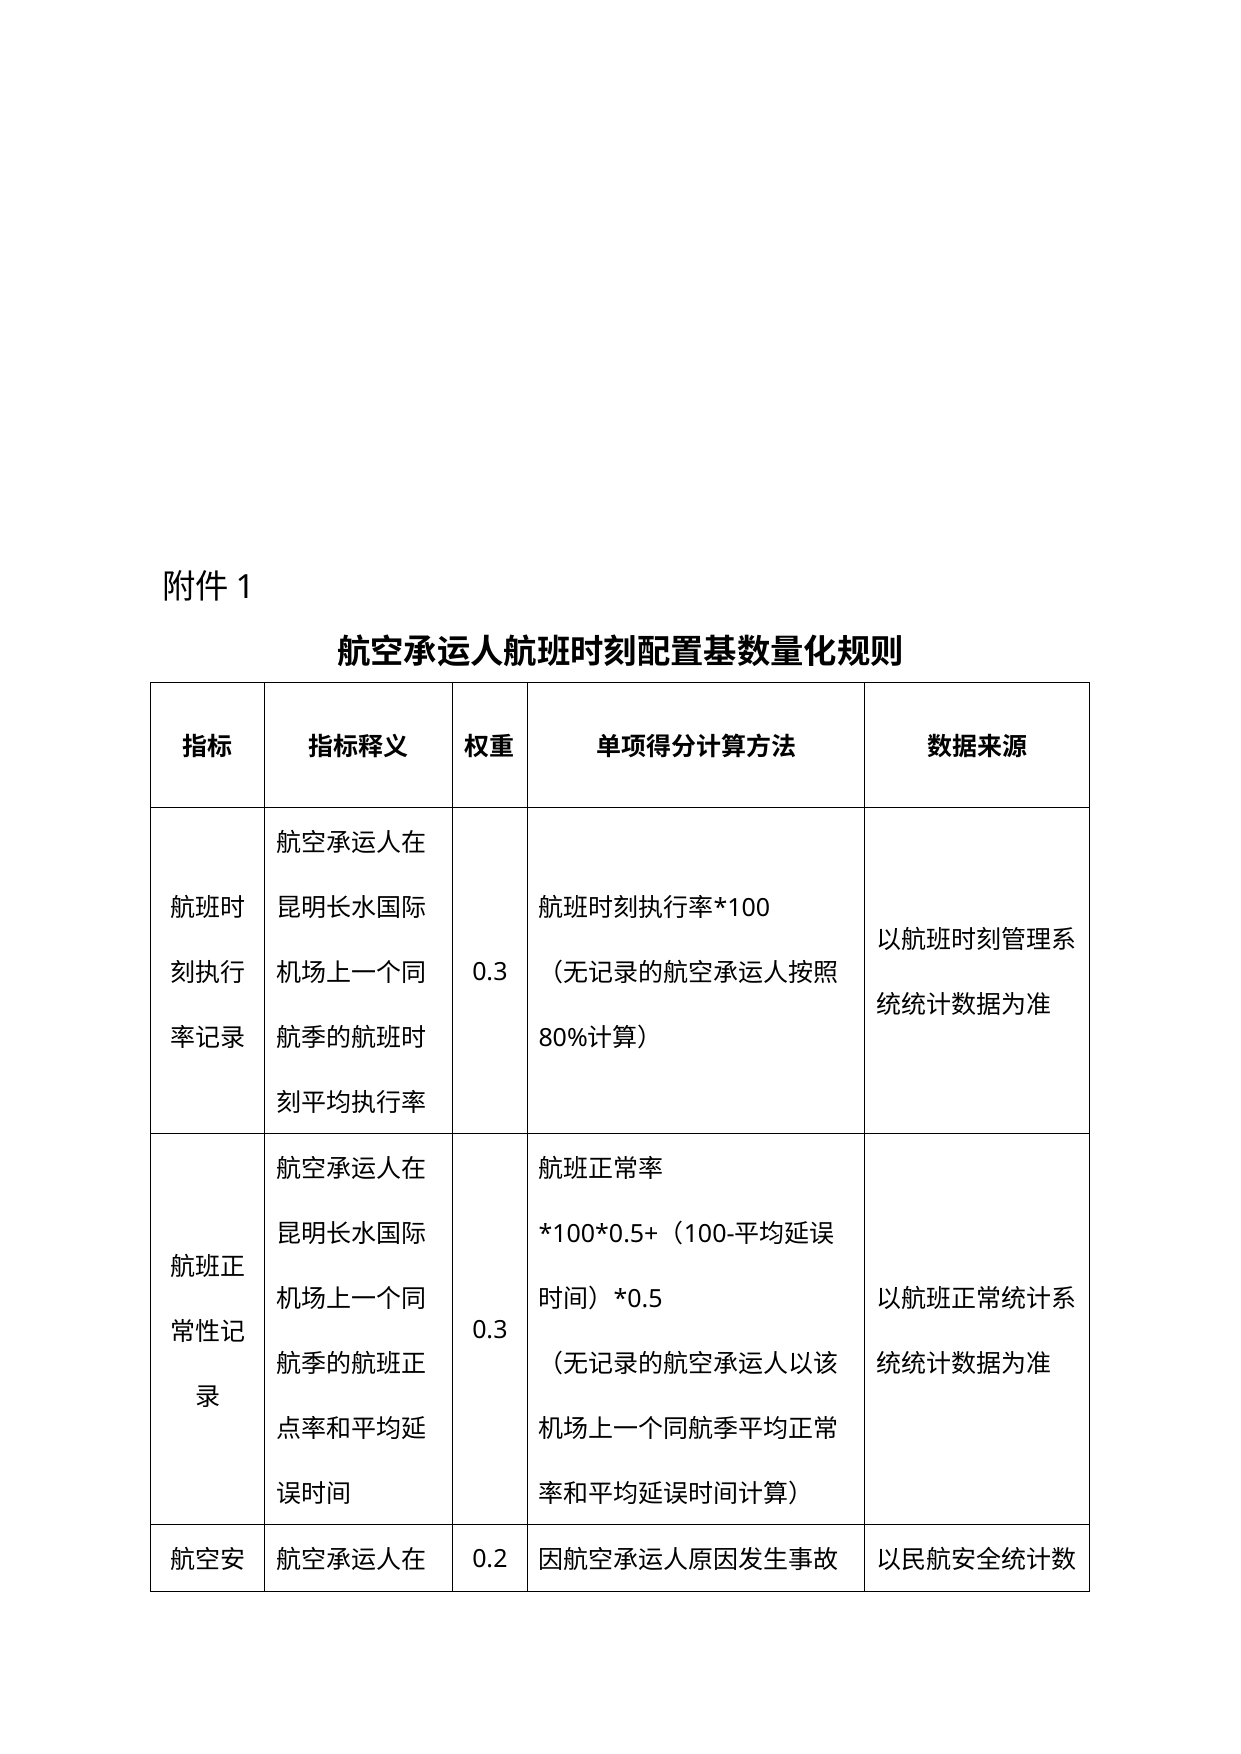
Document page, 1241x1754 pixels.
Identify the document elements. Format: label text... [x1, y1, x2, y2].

table_cell 0.3 [453, 1134, 527, 1524]
table_cell 指标 [151, 683, 264, 807]
table_cell 权重 [453, 683, 527, 807]
table_cell 以民航安全统计数据为准 [865, 1525, 1089, 1591]
table_cell 0.3 [453, 808, 527, 1133]
table_cell 单项得分计算方法 [528, 683, 864, 807]
table_cell 航空承运人在昆明长水国际机场上一个同航季的航班时刻平均执行率 [265, 808, 452, 1133]
table_cell 航空安全监管纪录 [151, 1525, 264, 1591]
table_cell 航班正常率*100*0.5+（100-平均延误时间）*0.5 （无记录的航空承运人以该机场上一个同航季平均正常率和平均延误时间计算） [528, 1134, 864, 1524]
table_cell 以航班时刻管理系统统计数据为准 [865, 808, 1089, 1133]
table_header 附件1 航空承运人航班时刻配置基数量化规则 [151, 552, 1089, 682]
table_cell 航空承运人在昆明长水国际机场上一个同航季的航班正点率和平均延误时间 [265, 1134, 452, 1524]
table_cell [265, 1525, 452, 1591]
table_cell 数据来源 [865, 683, 1089, 807]
table_cell 航班时刻执行率*100 （无记录的航空承运人按照80%计算） [528, 808, 864, 1133]
table_cell 航班时刻执行率记录 [151, 808, 264, 1133]
table_cell 指标释义 [265, 683, 452, 807]
table_cell 以航班正常统计系统统计数据为准 [865, 1134, 1089, 1524]
table_cell 0.2 [453, 1525, 527, 1591]
table_cell 航班正常性记录 [151, 1134, 264, 1524]
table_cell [528, 1525, 864, 1591]
